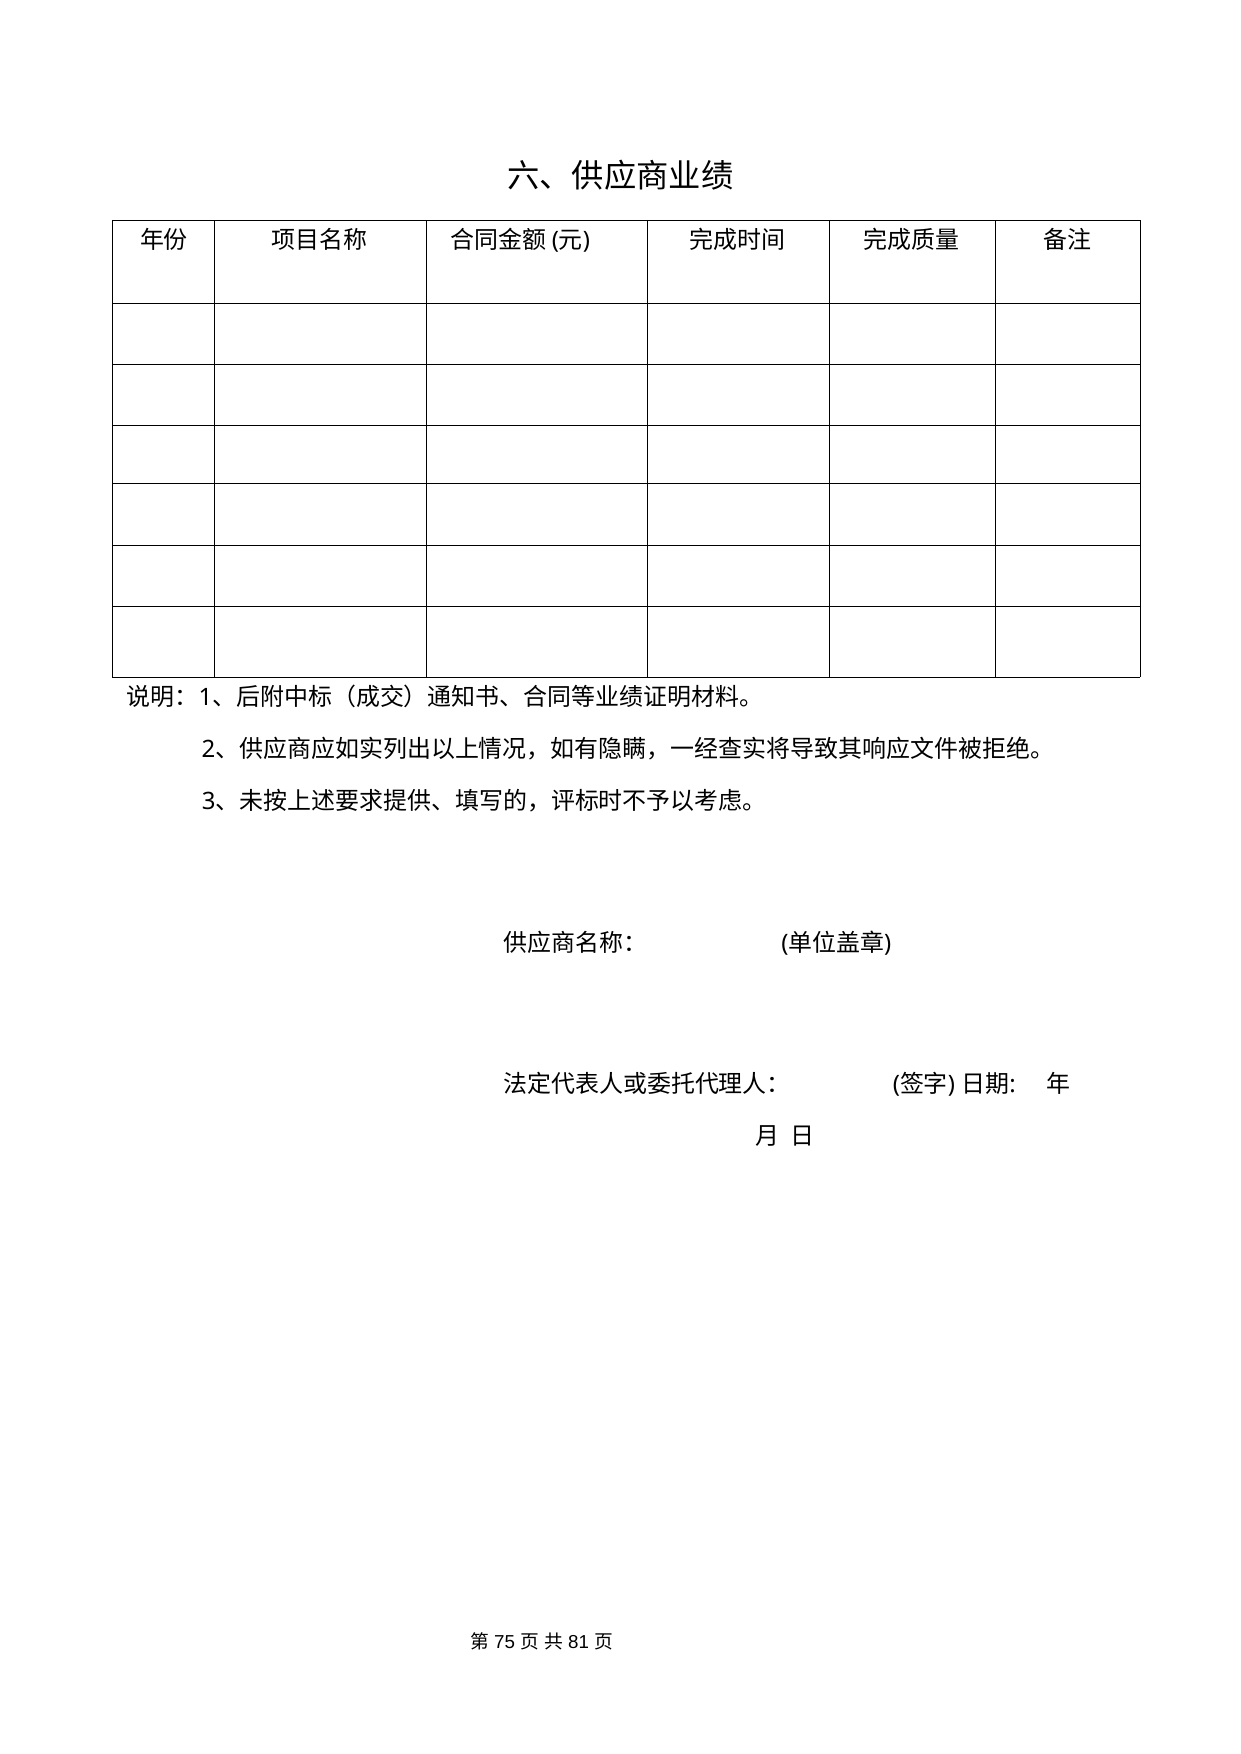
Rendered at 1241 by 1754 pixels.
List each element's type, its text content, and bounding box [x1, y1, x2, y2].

table_cell [427, 426, 647, 483]
table_cell [427, 607, 647, 677]
table_cell [996, 304, 1140, 364]
table_cell [113, 546, 214, 606]
table_cell [215, 484, 426, 544]
table_cell [996, 365, 1140, 425]
table_cell [830, 546, 995, 606]
table_cell [215, 426, 426, 483]
table_cell [215, 365, 426, 425]
table_cell [215, 546, 426, 606]
table_cell [113, 607, 214, 677]
table_cell [996, 484, 1140, 544]
table_cell [427, 304, 647, 364]
table_header 项目名称 [215, 221, 426, 302]
table_header 完成质量 [830, 221, 995, 302]
table_cell [830, 426, 995, 483]
table_cell [648, 484, 829, 544]
table_cell [648, 426, 829, 483]
table_cell [648, 365, 829, 425]
table_cell [427, 546, 647, 606]
table_cell [113, 484, 214, 544]
table_cell [648, 304, 829, 364]
table_header 完成时间 [648, 221, 829, 302]
table_cell [830, 365, 995, 425]
table_header 备注 [996, 221, 1140, 302]
text 2、供应商应如实列出以上情况，如有隐瞒，一经查实将导致其响应文件被拒绝。 [201, 729, 1128, 764]
table_cell [427, 484, 647, 544]
table_cell [427, 365, 647, 425]
table_cell [830, 607, 995, 677]
table_header 年份 [113, 221, 214, 302]
text 3、未按上述要求提供、填写的，评标时不予以考虑。 [202, 782, 1128, 817]
table_cell [113, 304, 214, 364]
table_cell [996, 546, 1140, 606]
table_cell [830, 304, 995, 364]
table_cell [996, 607, 1140, 677]
table_cell [996, 426, 1140, 483]
text 法定代表人或委托代理人： (签字) 日期: 年 月 日 [503, 1065, 1087, 1152]
table_header 合同金额 (元) [427, 221, 647, 302]
table_cell [215, 607, 426, 677]
text 说明：1、后附中标（成交）通知书、合同等业绩证明材料。 [126, 678, 1128, 712]
table_cell [648, 546, 829, 606]
table_cell [215, 304, 426, 364]
text 六、供应商业绩 [112, 150, 1128, 197]
text 供应商名称： (单位盖章) [503, 923, 1128, 958]
table_cell [648, 607, 829, 677]
table_cell [113, 365, 214, 425]
table_cell [830, 484, 995, 544]
table_cell [113, 426, 214, 483]
